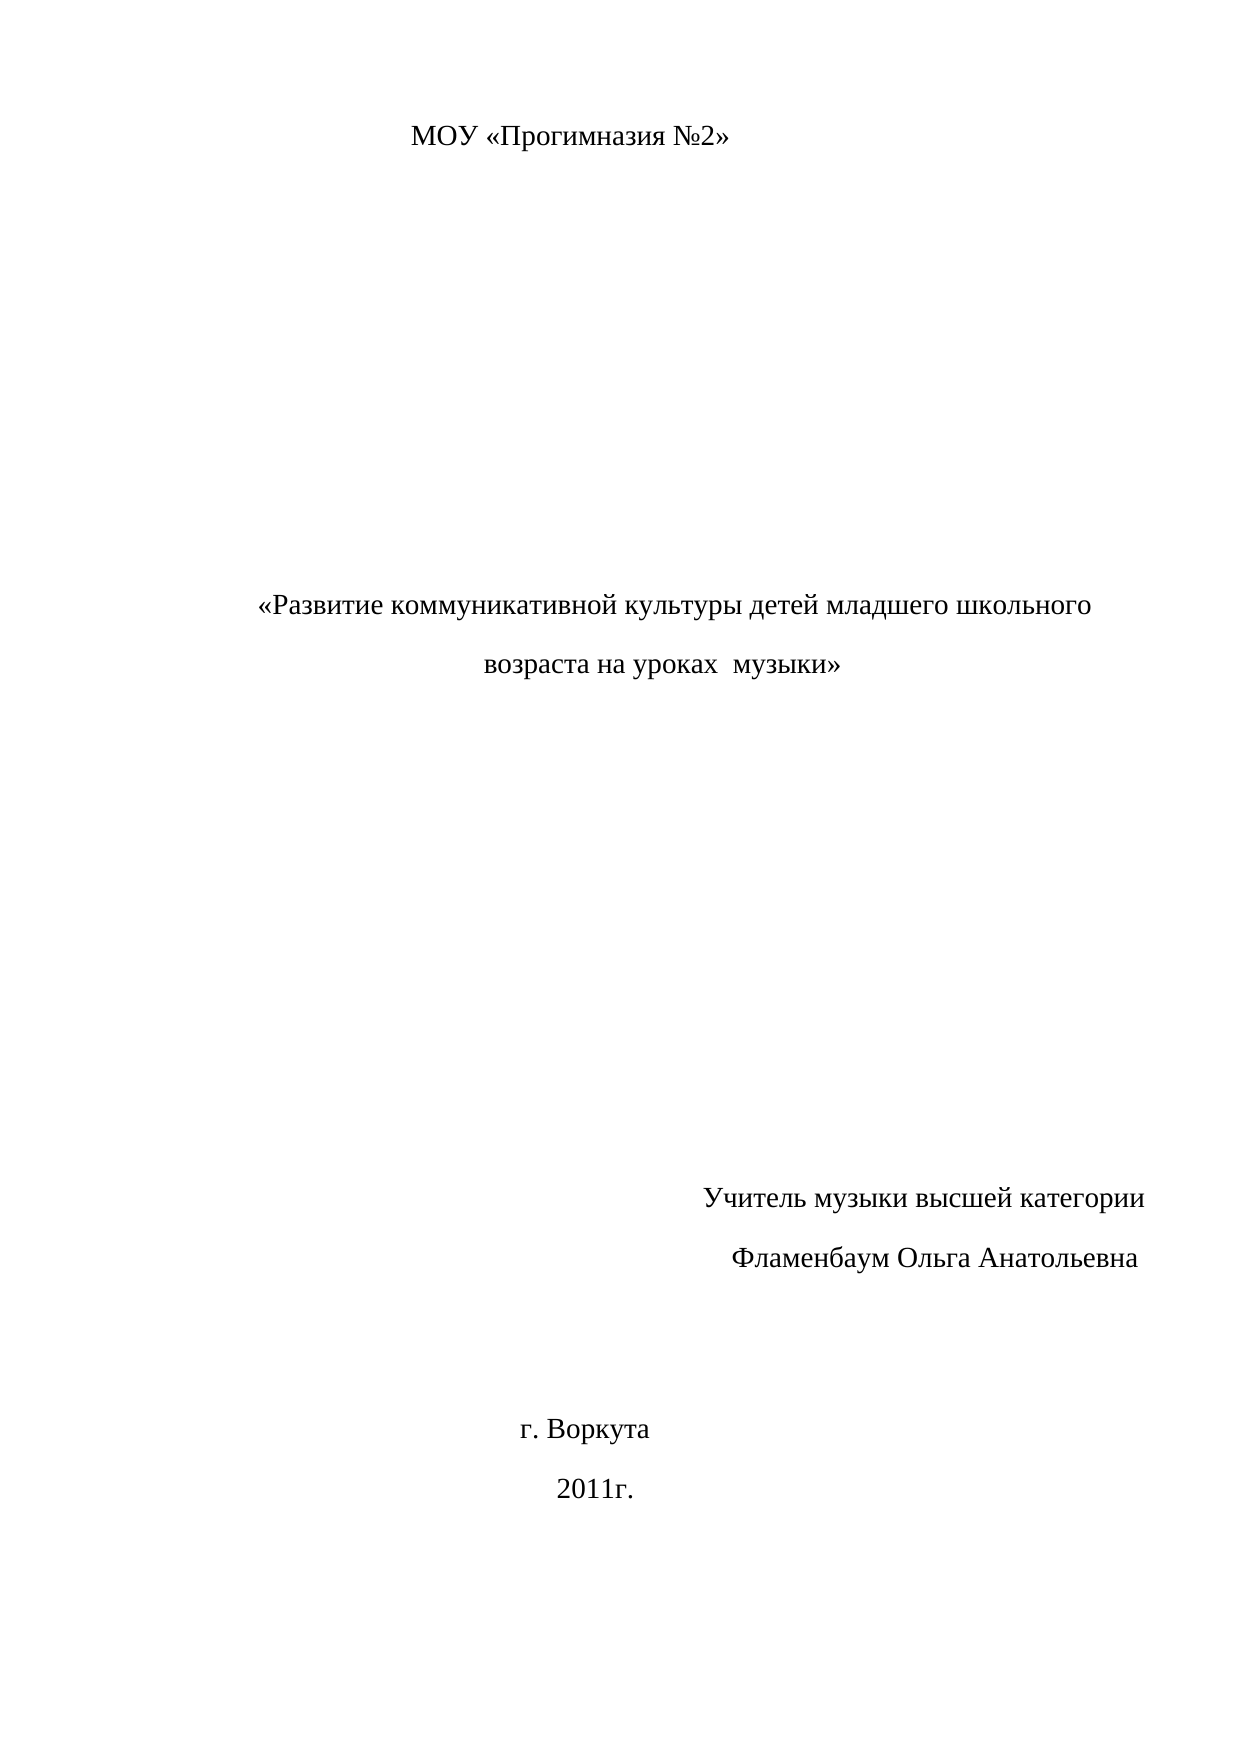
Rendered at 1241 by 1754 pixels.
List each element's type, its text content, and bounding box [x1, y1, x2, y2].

text г. Воркута [177, 1412, 1152, 1445]
text «Развитие коммуникативной культуры детей младшего школьного [177, 587, 1152, 620]
text МОУ «Прогимназия №2» [177, 118, 1152, 152]
text возраста на уроках музыки» [177, 646, 1152, 680]
text Фламенбаум Ольга Анатольевна [177, 1240, 1152, 1273]
text Учитель музыки высшей категории [177, 1181, 1152, 1214]
text 2011г. [177, 1471, 1152, 1504]
